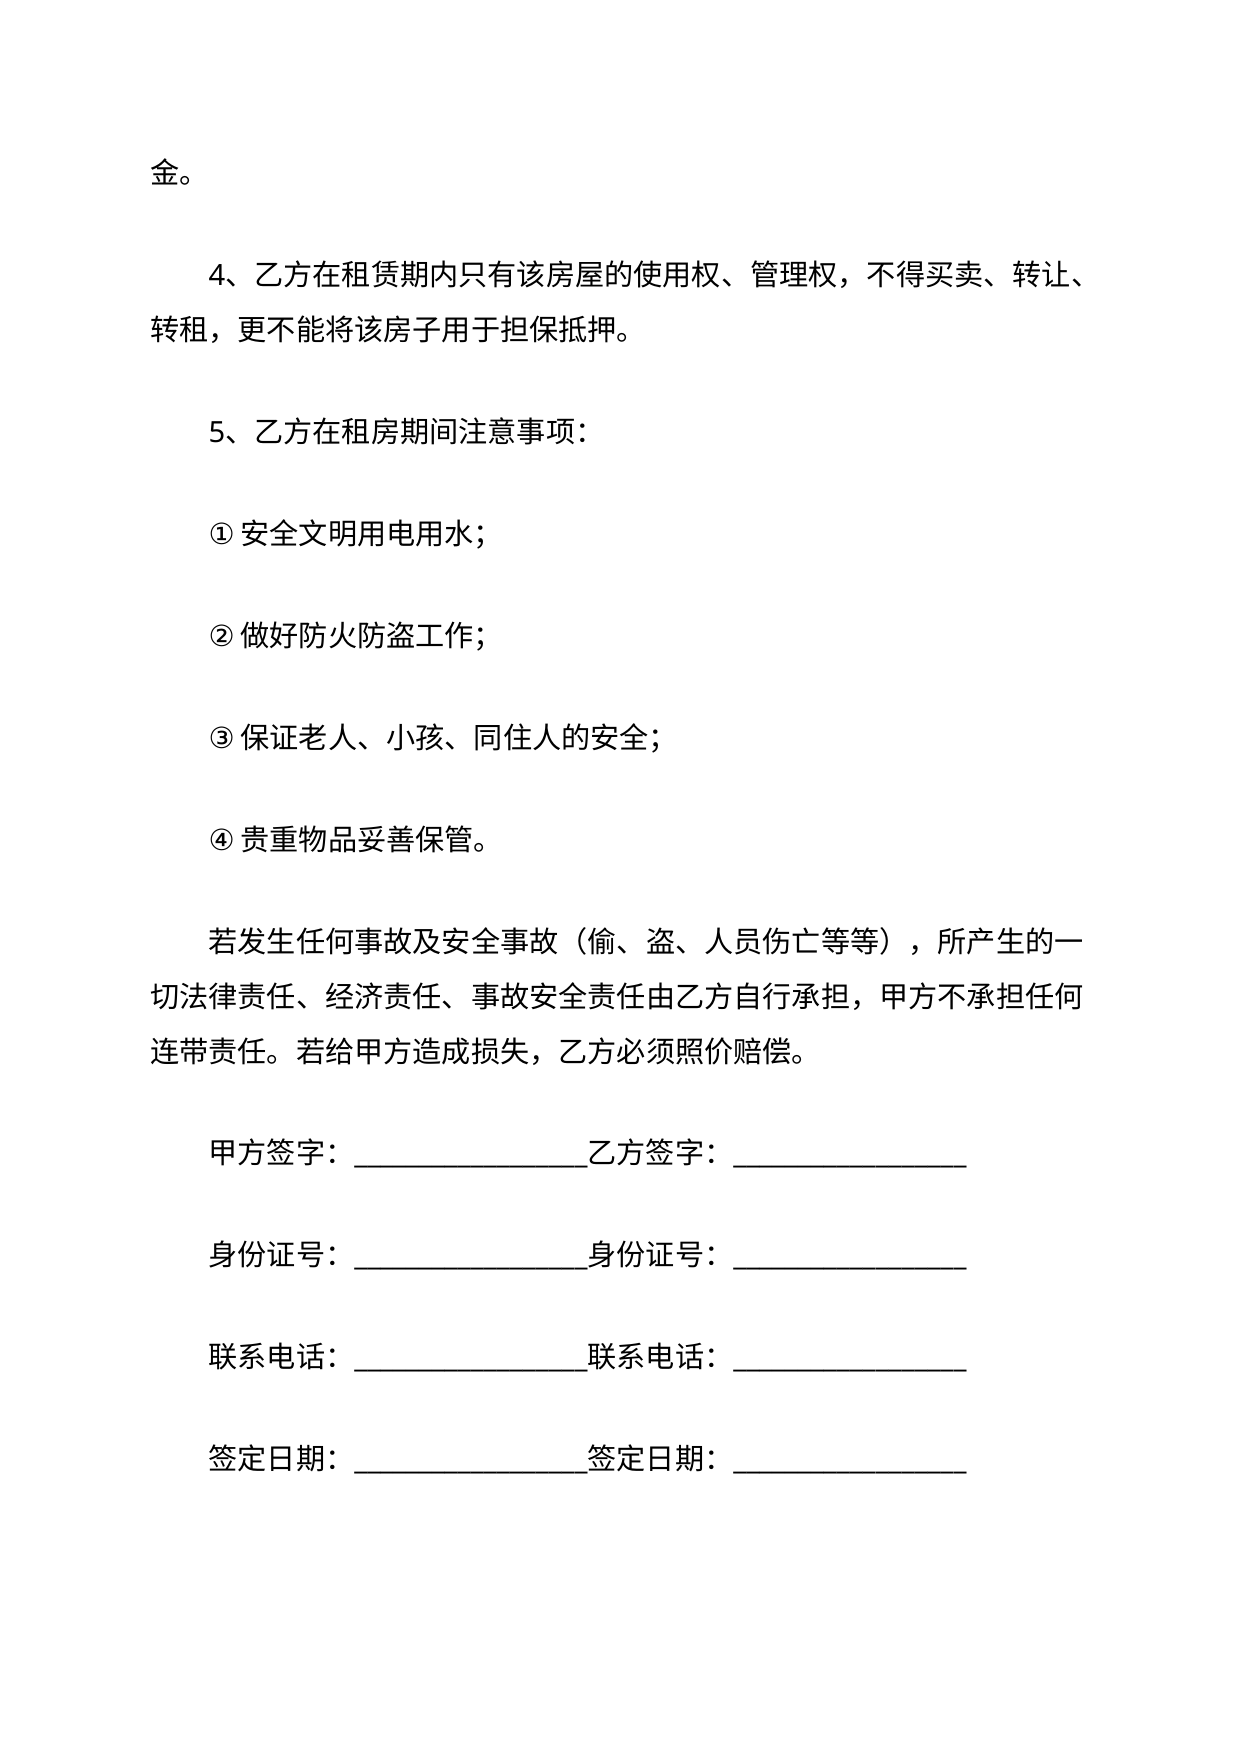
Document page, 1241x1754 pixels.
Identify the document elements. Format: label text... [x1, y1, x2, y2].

text 联系电话：__________________联系电话：__________________ [150, 1334, 1090, 1376]
text ④贵重物品妥善保管。 [150, 816, 1090, 859]
text ①安全文明用电用水； [150, 511, 1090, 553]
text ②做好防火防盗工作； [150, 612, 1090, 655]
text 5、乙方在租房期间注意事项： [150, 408, 1090, 451]
text ③保证老人、小孩、同住人的安全； [150, 714, 1090, 757]
text 若发生任何事故及安全事故（偷、盗、人员伤亡等等），所产生的一切法律责任、经济责任、事故安全责任由乙方自行承担，甲方不承担任何连带责任。若给甲方造成损失，乙方必须照价赔偿。 [150, 918, 1090, 1071]
text 身份证号：__________________身份证号：__________________ [150, 1232, 1090, 1274]
text 签定日期：__________________签定日期：__________________ [150, 1436, 1090, 1478]
text 4、乙方在租赁期内只有该房屋的使用权、管理权，不得买卖、转让、转租，更不能将该房子用于担保抵押。 [150, 252, 1090, 349]
text 甲方签字：__________________乙方签字：__________________ [150, 1130, 1090, 1172]
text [150, 150, 1090, 192]
